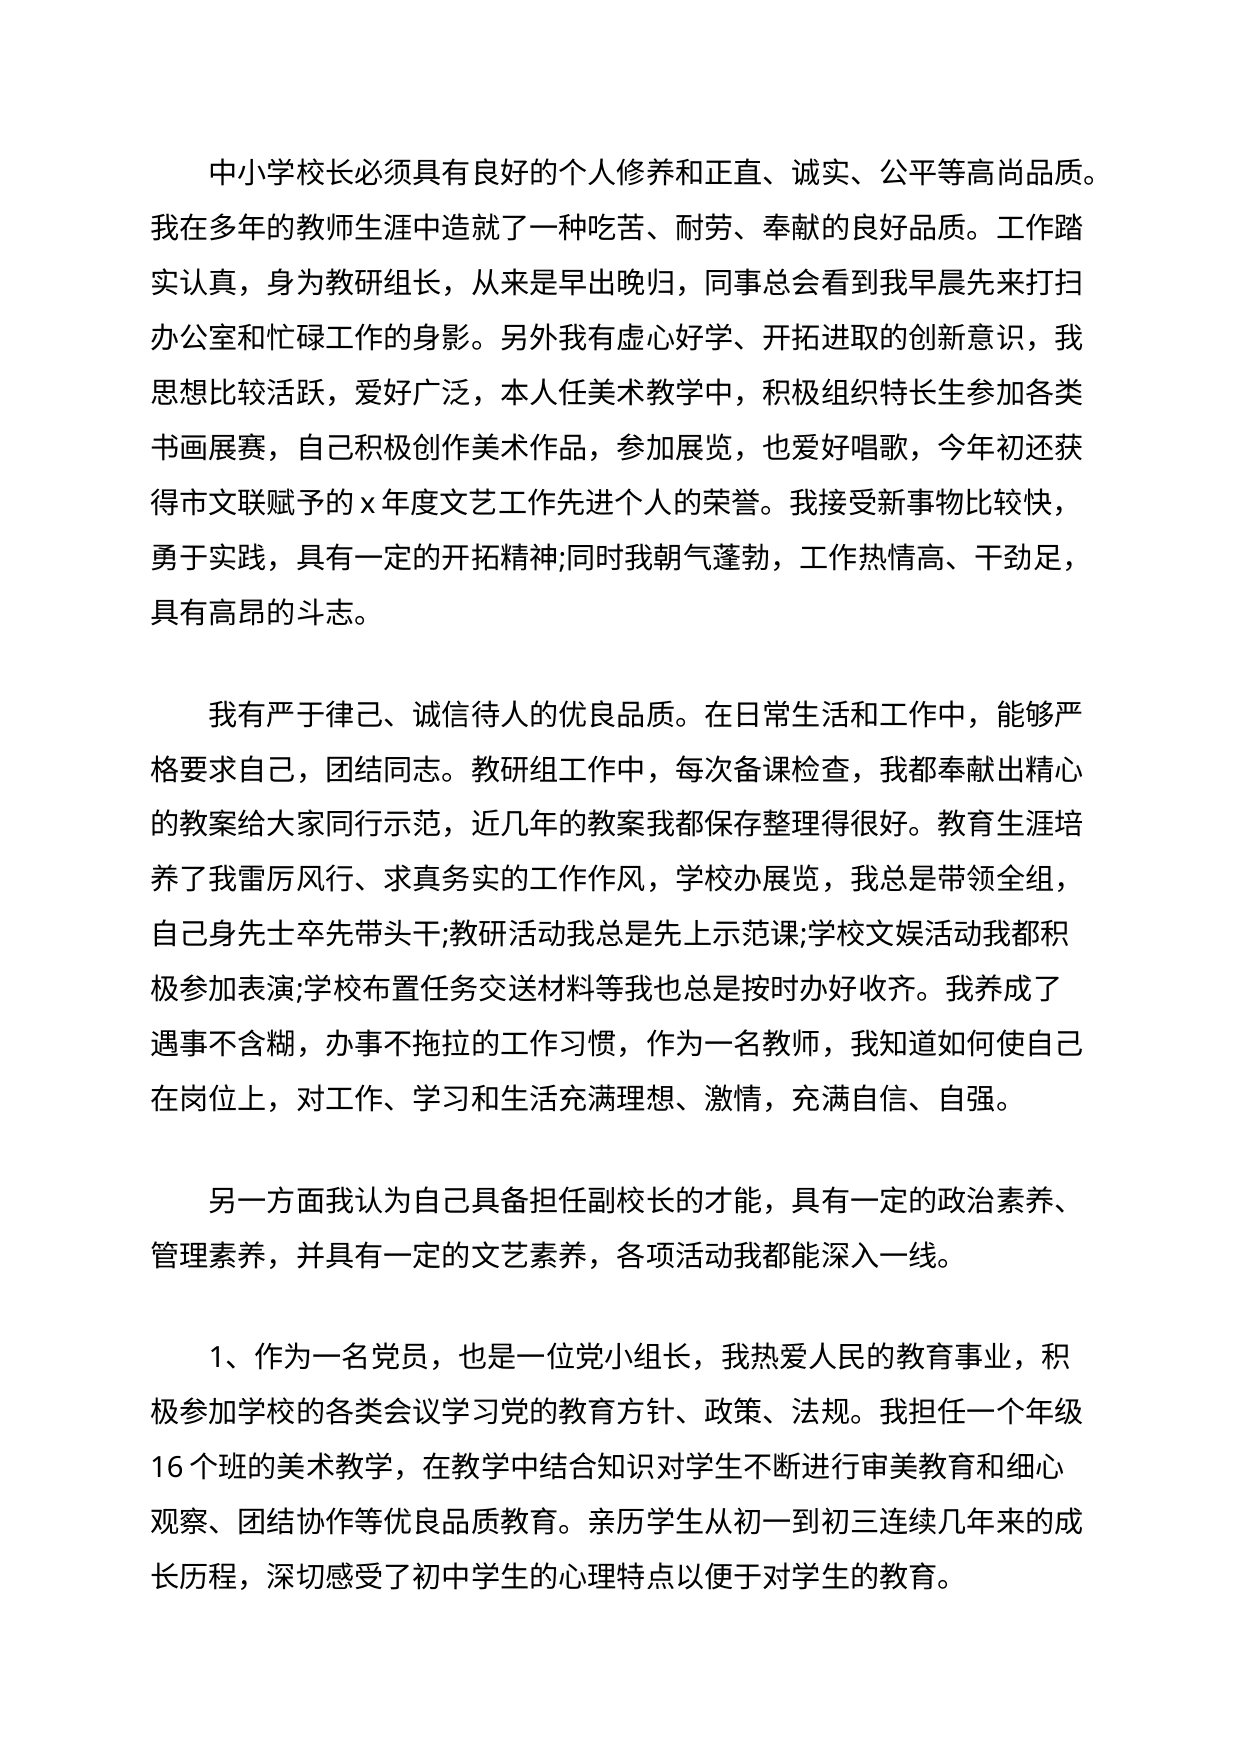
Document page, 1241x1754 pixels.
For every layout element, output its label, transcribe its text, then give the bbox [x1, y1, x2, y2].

text 1、作为一名党员，也是一位党小组长，我热爱人民的教育事业，积极参加学校的各类会议学习党的教育方针、政策、法规。我担任一个年级16个班的美术教学，在教学中结合知识对学生不断进行审美教育和细心观察、团结协作等优良品质教育。亲历学生从初一到初三连续几年来的成长历程，深切感受了初中学生的心理特点以便于对学生的教育。 [150, 1334, 1090, 1596]
text 我有严于律己、诚信待人的优良品质。在日常生活和工作中，能够严格要求自己，团结同志。教研组工作中，每次备课检查，我都奉献出精心的教案给大家同行示范，近几年的教案我都保存整理得很好。教育生涯培养了我雷厉风行、求真务实的工作作风，学校办展览，我总是带领全组，自己身先士卒先带头干;教研活动我总是先上示范课;学校文娱活动我都积极参加表演;学校布置任务交送材料等我也总是按时办好收齐。我养成了遇事不含糊，办事不拖拉的工作习惯，作为一名教师，我知道如何使自己在岗位上，对工作、学习和生活充满理想、激情，充满自信、自强。 [150, 691, 1090, 1118]
text 另一方面我认为自己具备担任副校长的才能，具有一定的政治素养、管理素养，并具有一定的文艺素养，各项活动我都能深入一线。 [150, 1177, 1090, 1274]
text 中小学校长必须具有良好的个人修养和正直、诚实、公平等高尚品质。我在多年的教师生涯中造就了一种吃苦、耐劳、奉献的良好品质。工作踏实认真，身为教研组长，从来是早出晚归，同事总会看到我早晨先来打扫办公室和忙碌工作的身影。另外我有虚心好学、开拓进取的创新意识，我思想比较活跃，爱好广泛，本人任美术教学中，积极组织特长生参加各类书画展赛，自己积极创作美术作品，参加展览，也爱好唱歌，今年初还获得市文联赋予的x年度文艺工作先进个人的荣誉。我接受新事物比较快，勇于实践，具有一定的开拓精神;同时我朝气蓬勃，工作热情高、干劲足，具有高昂的斗志。 [150, 150, 1090, 632]
